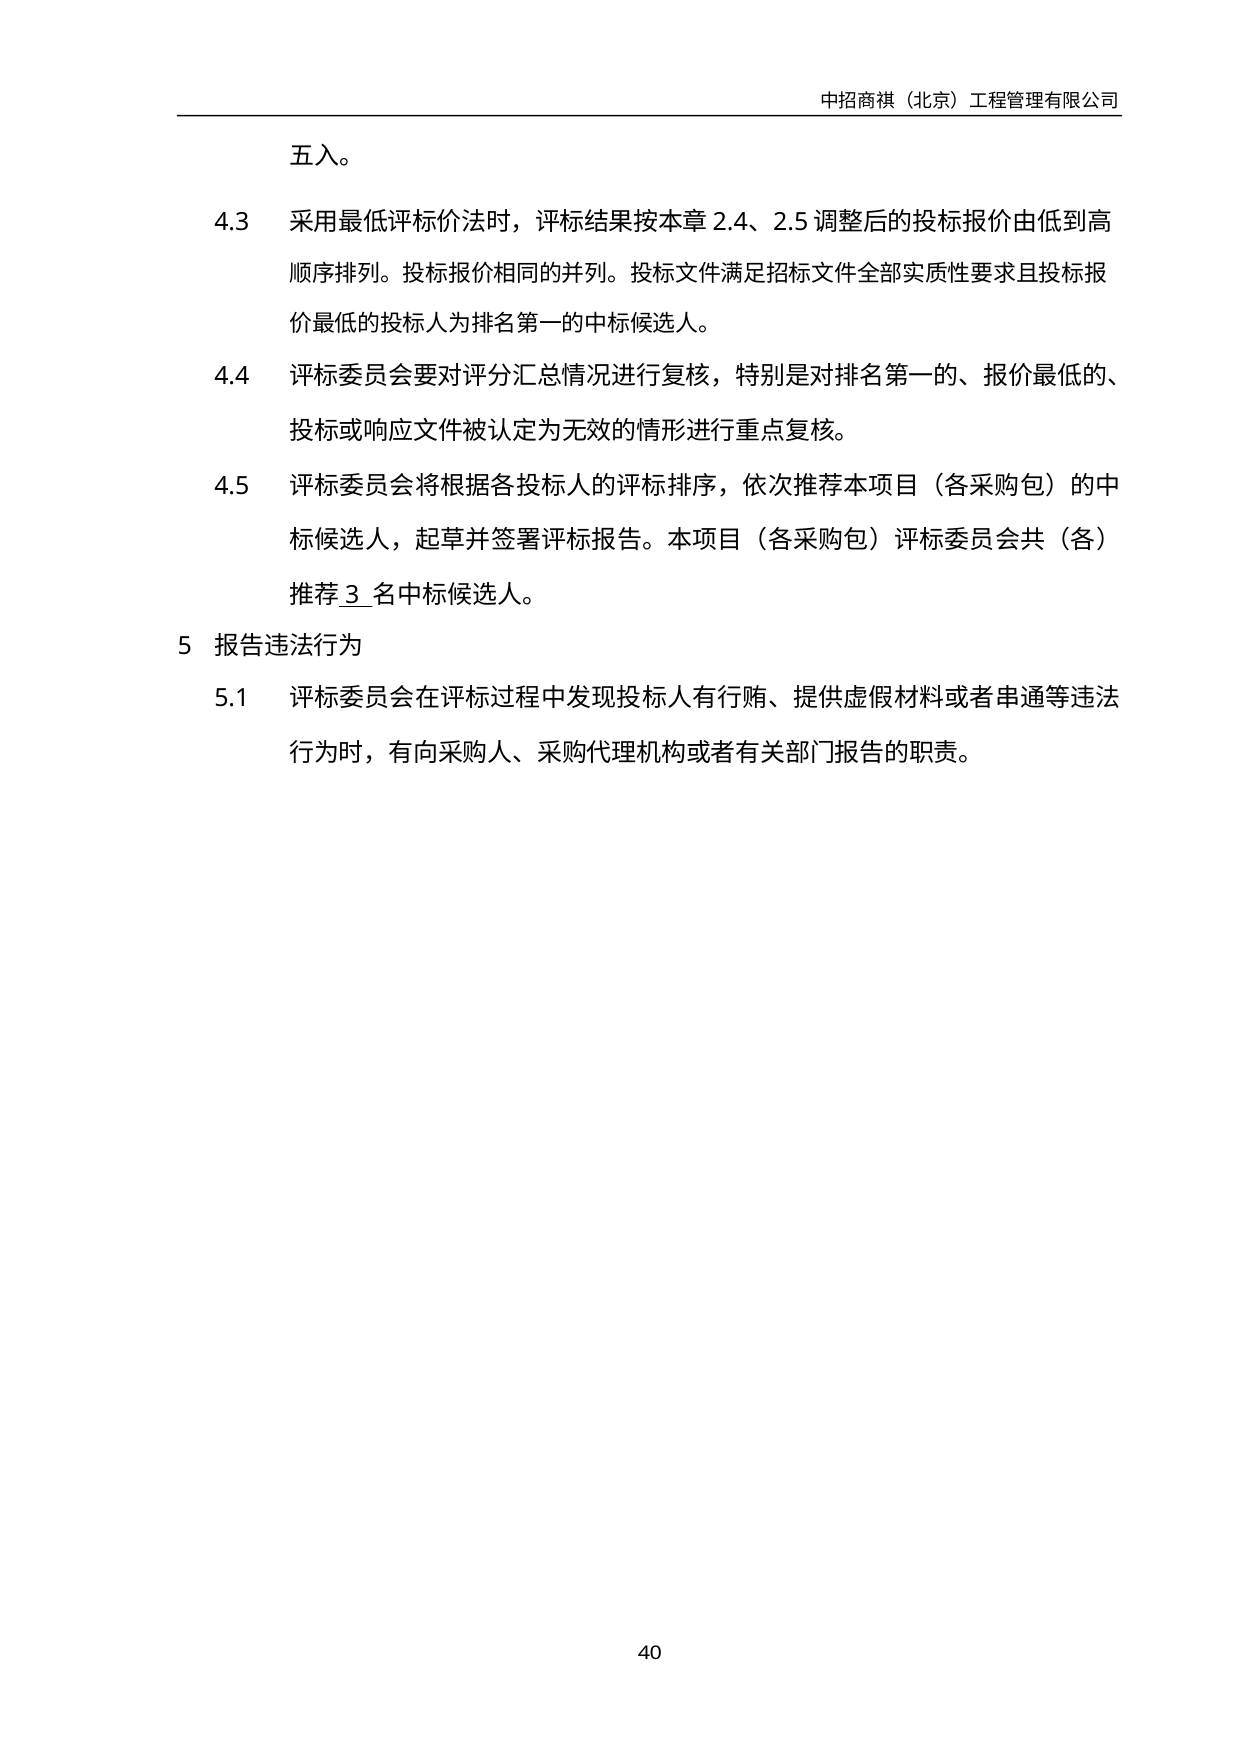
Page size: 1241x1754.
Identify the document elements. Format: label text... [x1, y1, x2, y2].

list 采用最低评标价法时，评标结果按本章2.4、2.5调整后的投标报价由低到高顺序排列。投标报价相同的并列。投标文件满足招标文件全部实质性要求且投标报价最低的投标人为排名第一的中标候选人。 [214, 202, 1122, 338]
list 报告违法行为 [177, 629, 1194, 661]
list 评标委员会将根据各投标人的评标排序，依次推荐本项目（各采购包）的中标候选人，起草并签署评标报告。本项目（各采购包）评标委员会共（各）推荐 3名中标候选人。 [214, 465, 1122, 611]
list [214, 135, 1135, 172]
list 评标委员会要对评分汇总情况进行复核，特别是对排名第一的、报价最低的、投标或响应文件被认定为无效的情形进行重点复核。 [214, 356, 1135, 447]
list 评标委员会在评标过程中发现投标人有行贿、提供虚假材料或者串通等违法行为时，有向采购人、采购代理机构或者有关部门报告的职责。 [214, 677, 1122, 768]
